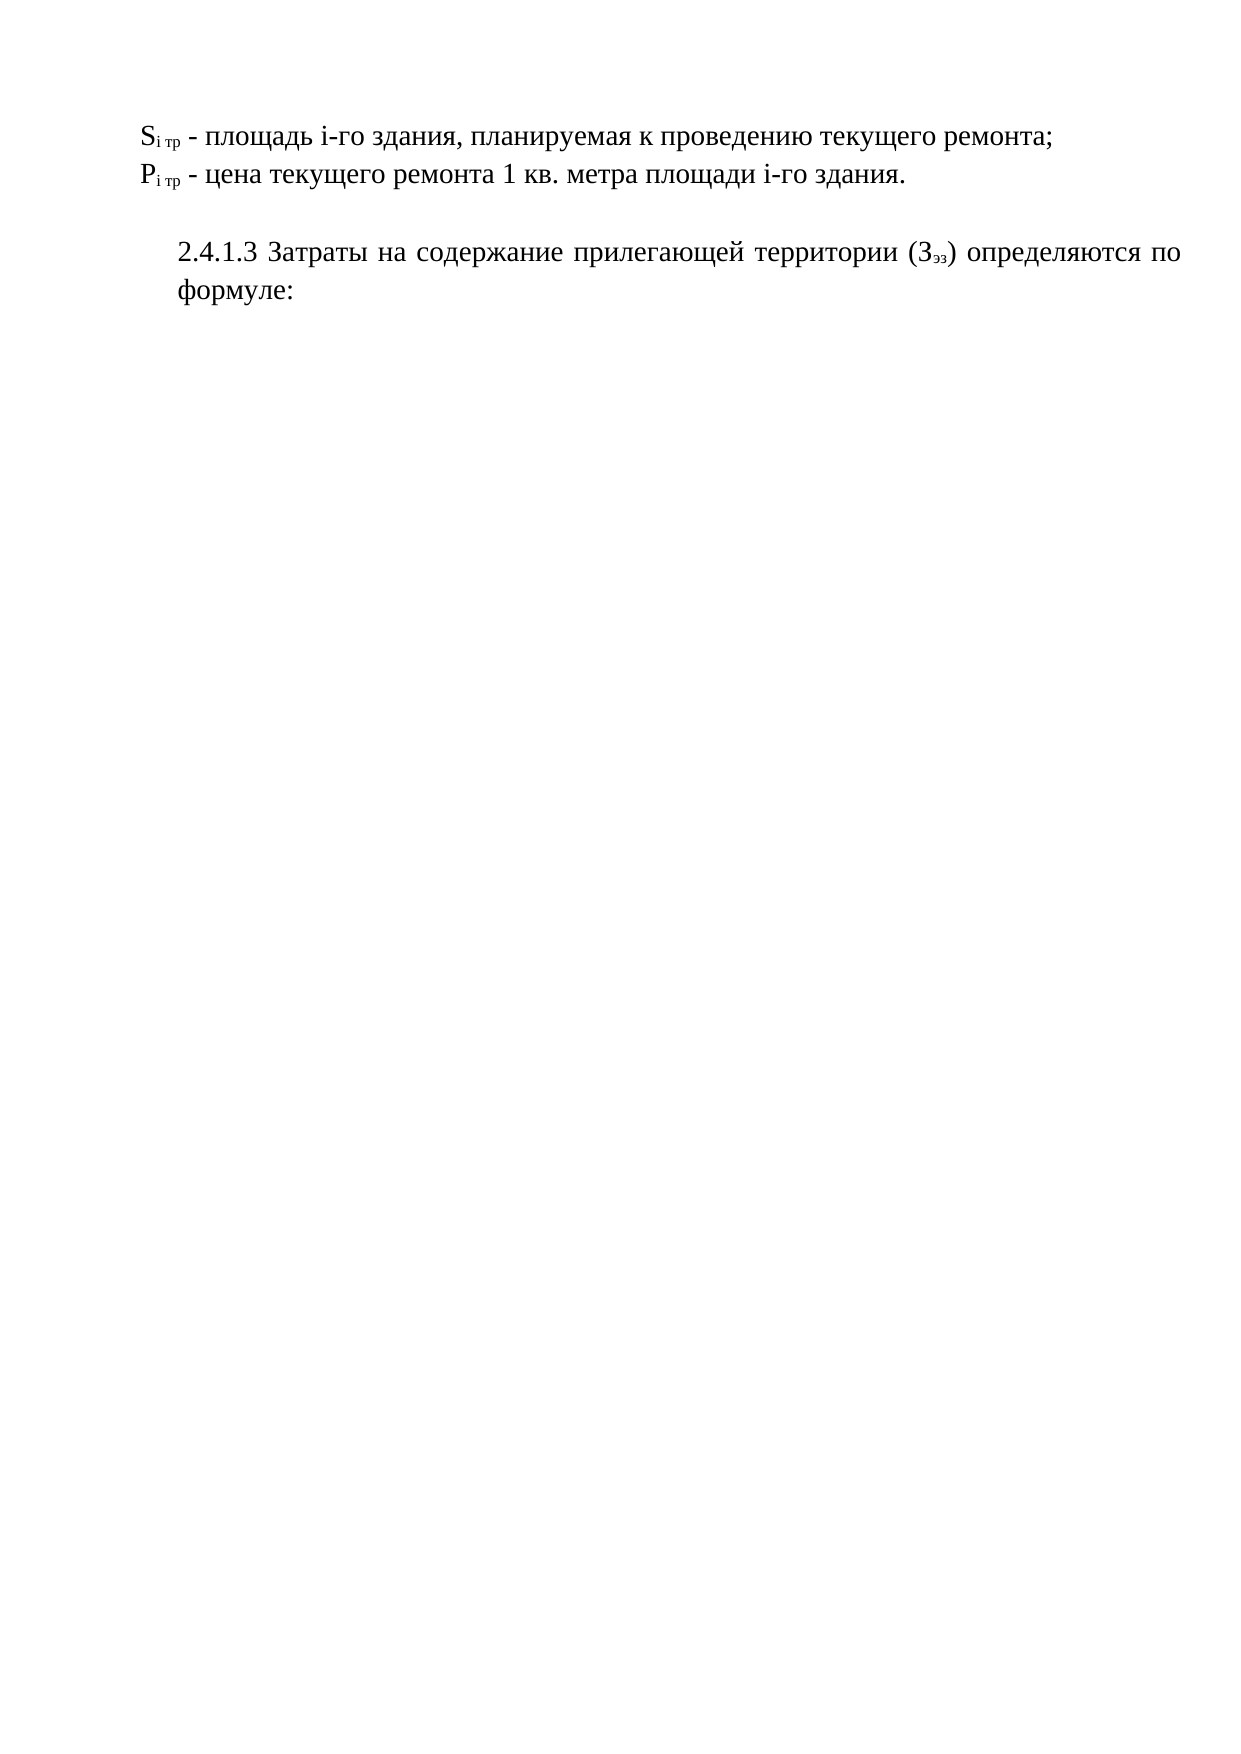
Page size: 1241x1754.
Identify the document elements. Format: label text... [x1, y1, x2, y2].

text Si тр - площадь i-го здания, планируемая к проведению текущего ремонта; [140, 118, 1181, 152]
text Pi тр - цена текущего ремонта 1 кв. метра площади i-го здания. [140, 157, 1181, 190]
text 2.4.1.3 Затраты на содержание прилегающей территории (Зэз) определяются по формуле: [177, 234, 1181, 306]
